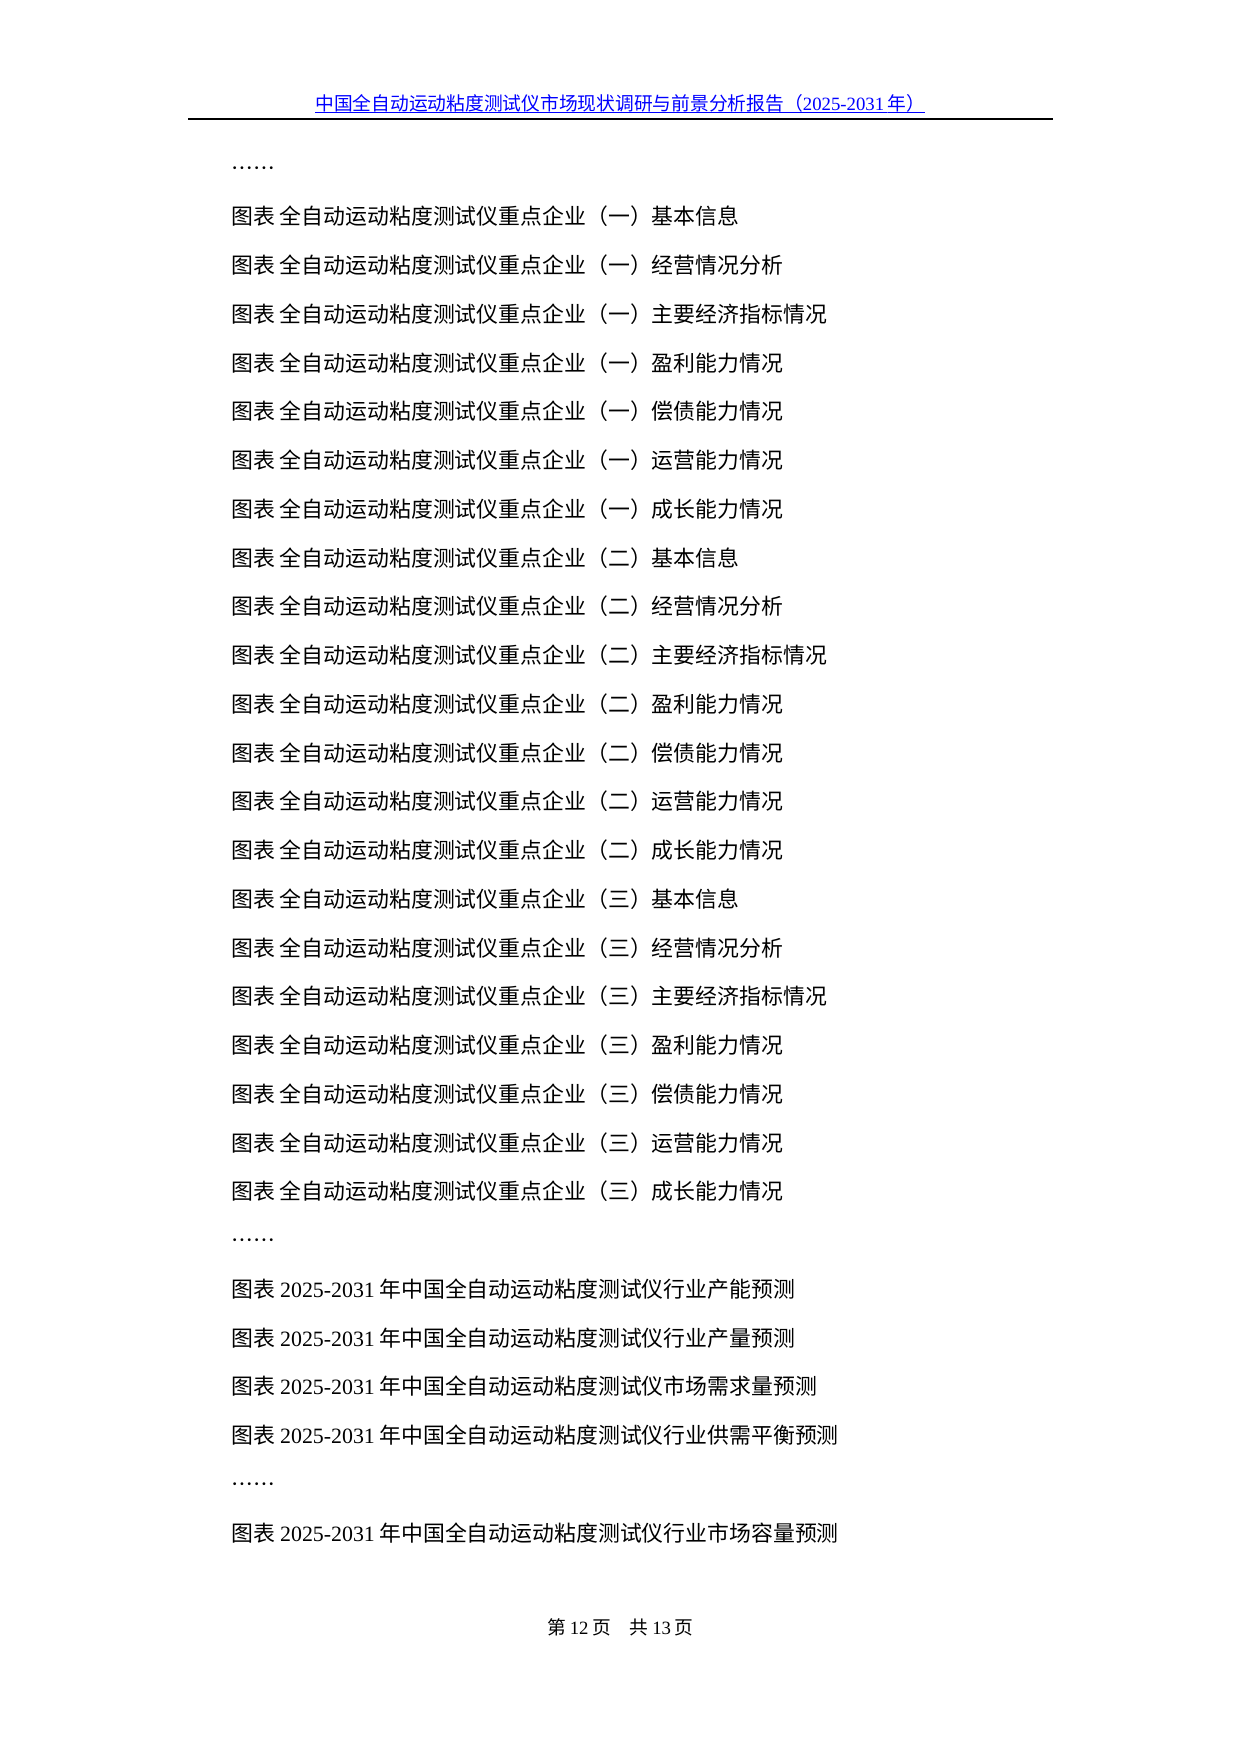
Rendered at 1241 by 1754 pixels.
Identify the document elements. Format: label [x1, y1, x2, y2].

text [187, 150, 1053, 1548]
